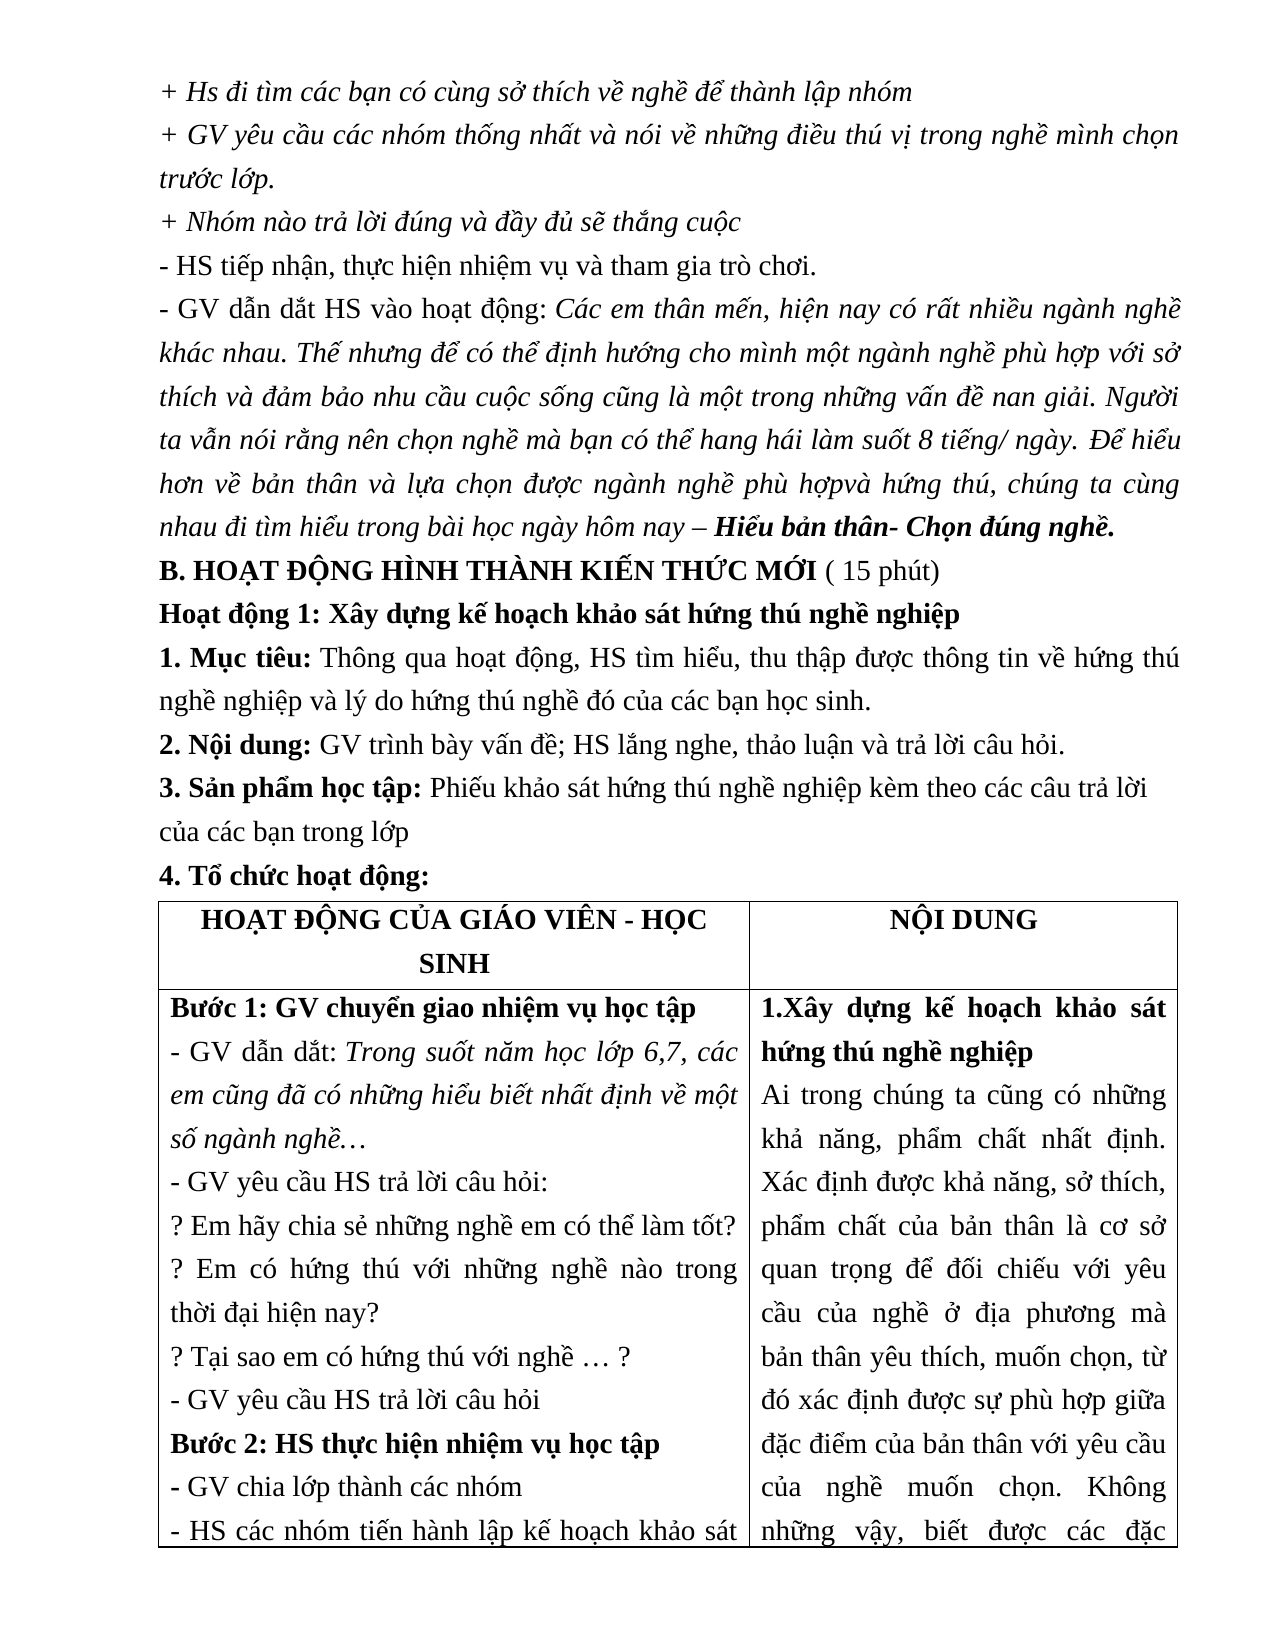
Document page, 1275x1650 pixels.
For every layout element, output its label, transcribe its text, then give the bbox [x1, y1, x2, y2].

text 2. Nội dung: GV trình bày vấn đề; HS lắng nghe, thảo luận và trả lời câu hỏi. [159, 727, 1181, 761]
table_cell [750, 990, 1177, 1546]
table_header HOẠT ĐỘNG CỦA GIÁO VIÊN - HỌC SINH [159, 902, 749, 989]
text - HS tiếp nhận, thực hiện nhiệm vụ và tham gia trò chơi. [159, 248, 1181, 282]
text 4. Tổ chức hoạt động: [159, 858, 1181, 891]
text 1. Mục tiêu: Thông qua hoạt động, HS tìm hiểu, thu thập được thông tin về hứng thú nghề nghiệp và lý do hứng thú nghề đó của các bạn học sinh. [159, 640, 1181, 717]
text B. HOẠT ĐỘNG HÌNH THÀNH KIẾN THỨC MỚI ( 15 phút) [159, 553, 1181, 586]
text Hoạt động 1: Xây dựng kế hoạch khảo sát hứng thú nghề nghiệp [159, 596, 1181, 630]
table_header NỘI DUNG [750, 902, 1177, 989]
text + Nhóm nào trả lời đúng và đầy đủ sẽ thắng cuộc [159, 204, 1181, 238]
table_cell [159, 990, 749, 1546]
text - GV dẫn dắt HS vào hoạt động: Các em thân mến, hiện nay có rất nhiều ngành nghề khác nhau. Thế nhưng để có thể định hướng cho mình một ngành nghề phù hợp với sở thích và đảm bảo nhu cầu cuộc sống cũng là một trong những vấn đề nan giải. Người ta vẫn nói rằng nên chọn nghề mà bạn có thể hang hái làm suốt 8 tiếng/ ngày. Để hiểu hơn về bản thân và lựa chọn được ngành nghề phù hợpvà hứng thú, chúng ta cùng nhau đi tìm hiểu trong bài học ngày hôm nay – Hiểu bản thân- Chọn đúng nghề. [159, 292, 1181, 543]
text + Hs đi tìm các bạn có cùng sở thích về nghề để thành lập nhóm [159, 74, 1181, 107]
text 3. Sản phẩm học tập: Phiếu khảo sát hứng thú nghề nghiệp kèm theo các câu trả lời của các bạn trong lớp [159, 771, 1181, 848]
text + GV yêu cầu các nhóm thống nhất và nói về những điều thú vị trong nghề mình chọn trước lớp. [159, 117, 1181, 194]
